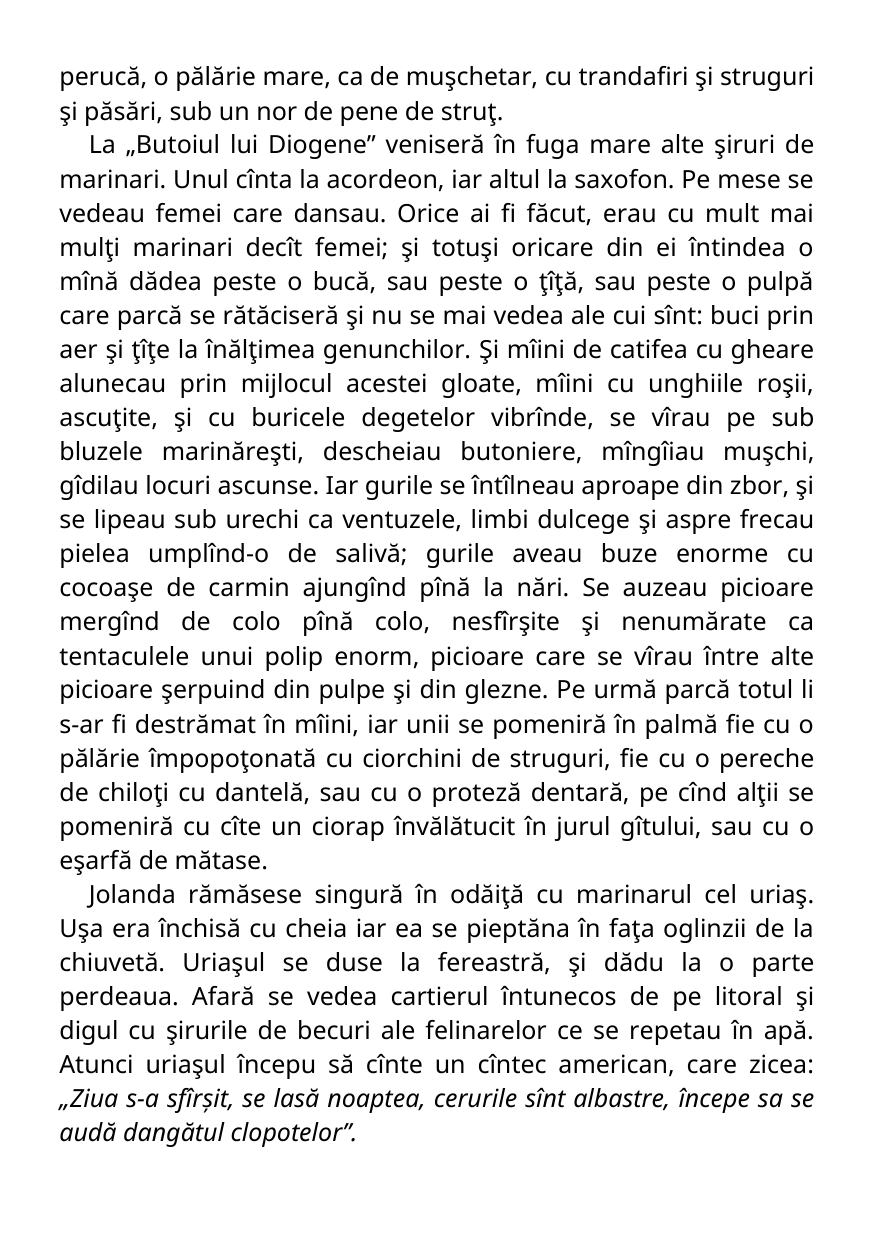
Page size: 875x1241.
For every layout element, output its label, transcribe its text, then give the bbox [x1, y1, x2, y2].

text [59, 59, 815, 127]
text La „Butoiul lui Diogene” veniseră în fuga mare alte şiruri de marinari. Unul cînta la acordeon, iar altul la saxofon. Pe mese se vedeau femei care dansau. Orice ai fi făcut, erau cu mult mai mulţi marinari decît femei; şi totuşi oricare din ei întindea o mînă dădea peste o bucă, sau peste o ţîţă, sau peste o pulpă care parcă se rătăciseră şi nu se mai vedea ale cui sînt: buci prin aer şi ţîţe la înălţimea genunchilor. Şi mîini de catifea cu gheare alunecau prin mijlocul acestei gloate, mîini cu unghiile roşii, ascuţite, şi cu buricele degetelor vibrînde, se vîrau pe sub bluzele marinăreşti, descheiau butoniere, mîngîiau muşchi, gîdilau locuri ascunse. Iar gurile se întîlneau aproape din zbor, şi se lipeau sub urechi ca ventuzele, limbi dulcege şi aspre frecau pielea umplînd-o de salivă; gurile aveau buze enorme cu cocoaşe de carmin ajungînd pînă la nări. Se auzeau picioare mergînd de colo pînă colo, nesfîrşite şi nenumărate ca tentaculele unui polip enorm, picioare care se vîrau între alte picioare şerpuind din pulpe şi din glezne. Pe urmă parcă totul li s-ar fi destrămat în mîini, iar unii se pomeniră în palmă fie cu o pălărie împopoţonată cu ciorchini de struguri, fie cu o pereche de chiloţi cu dantelă, sau cu o proteză dentară, pe cînd alţii se pomeniră cu cîte un ciorap învălătucit în jurul gîtului, sau cu o eşarfă de mătase. [59, 127, 815, 877]
text Jolanda rămăsese singură în odăiţă cu marinarul cel uriaş. Uşa era închisă cu cheia iar ea se pieptăna în faţa oglinzii de la chiuvetă. Uriaşul se duse la fereastră, şi dădu la o parte perdeaua. Afară se vedea cartierul întunecos de pe litoral şi digul cu şirurile de becuri ale felinarelor ce se repetau în apă. Atunci uriaşul începu să cînte un cîntec american, care zicea: „Ziua s-a sfîrşit, se lasă noaptea, cerurile sînt albastre, începe sa se audă dangătul clopotelor”. [59, 877, 815, 1149]
